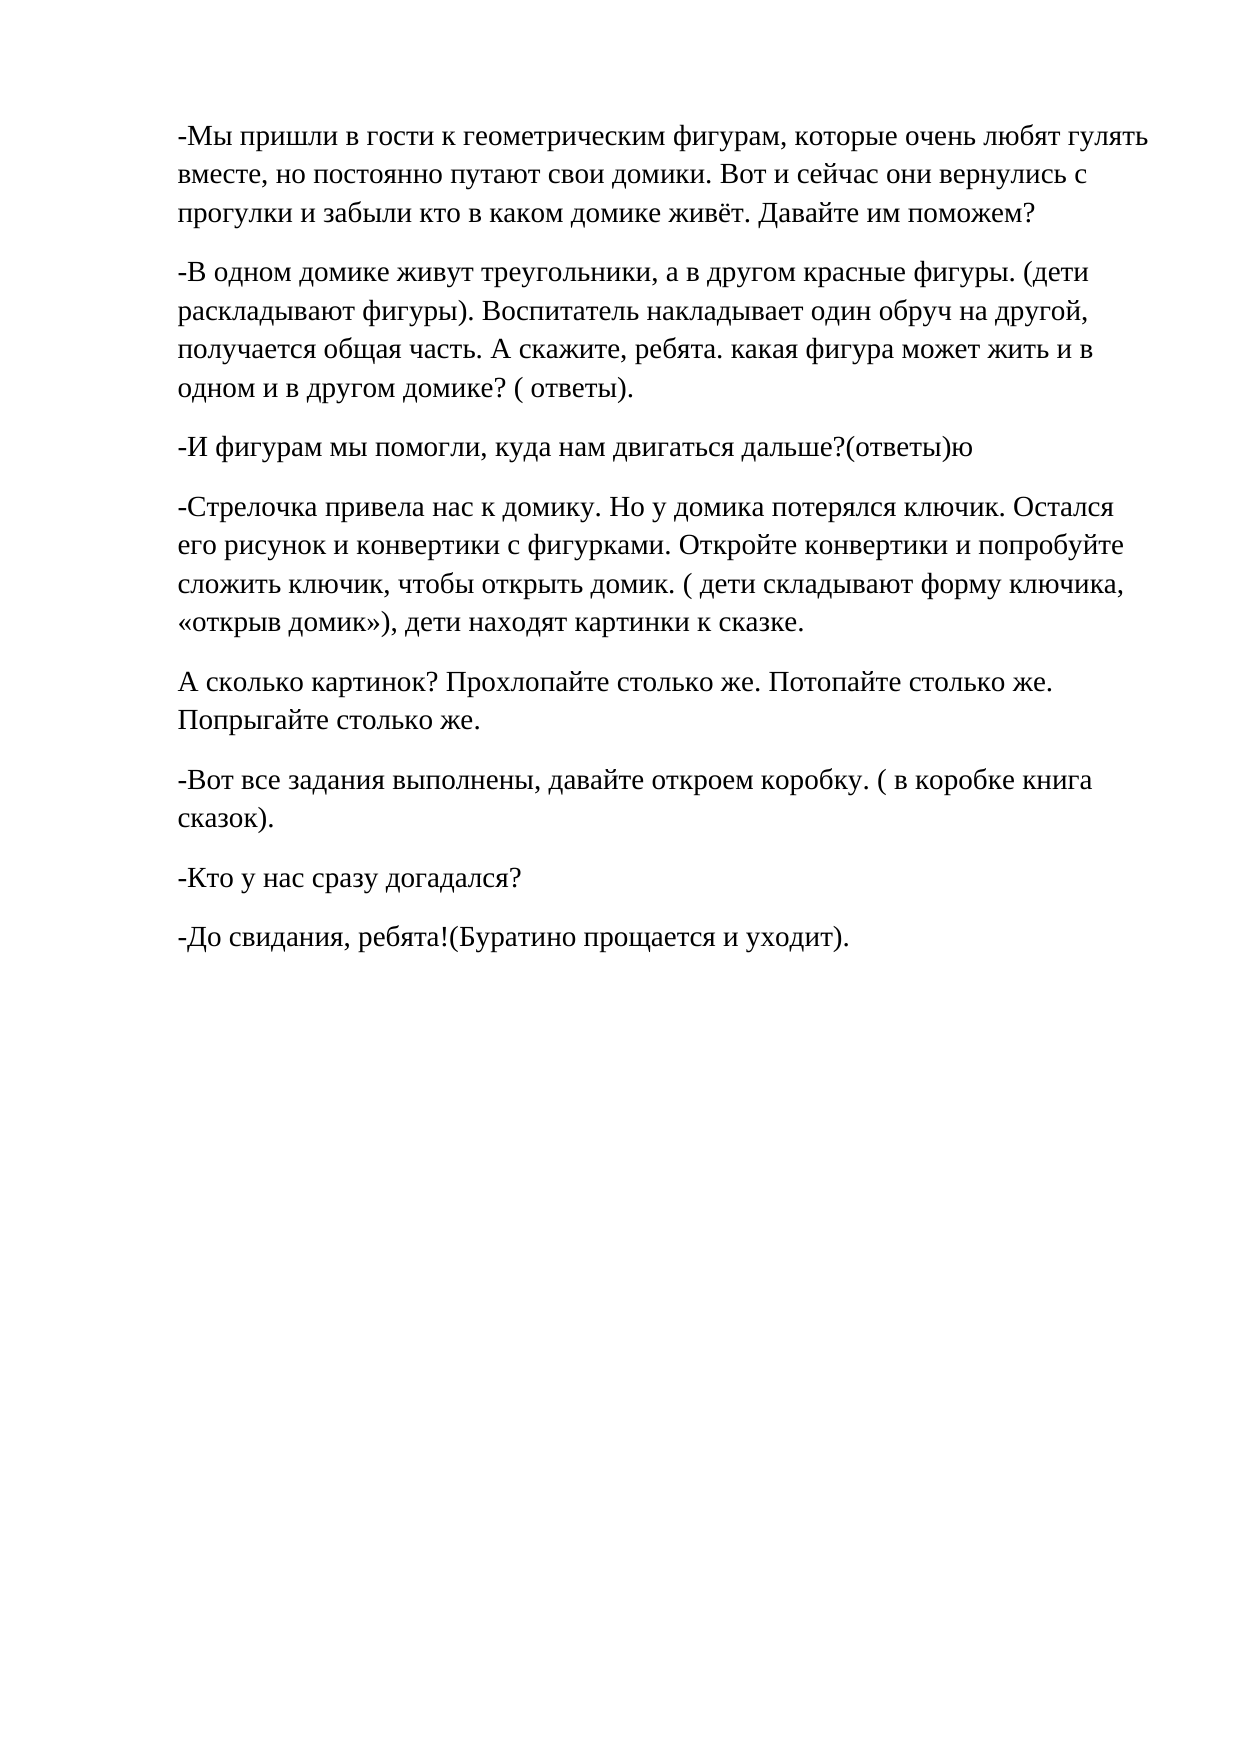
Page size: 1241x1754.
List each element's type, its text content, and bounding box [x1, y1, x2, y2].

text -Кто у нас сразу догадался? [177, 860, 1152, 893]
text -Вот все задания выполнены, давайте откроем коробку. ( в коробке книга сказок). [177, 762, 1152, 834]
text -И фигурам мы помогли, куда нам двигаться дальше?(ответы)ю [177, 429, 1152, 463]
text -До свидания, ребята!(Буратино прощается и уходит). [177, 919, 1152, 953]
text -В одном домике живут треугольники, а в другом красные фигуры. (дети раскладывают фигуры). Воспитатель накладывает один обруч на другой, получается общая часть. А скажите, ребята. какая фигура может жить и в одном и в другом домике? ( ответы). [177, 254, 1152, 404]
text -Мы пришли в гости к геометрическим фигурам, которые очень любят гулять вместе, но постоянно путают свои домики. Вот и сейчас они вернулись с прогулки и забыли кто в каком домике живёт. Давайте им поможем? [177, 118, 1152, 229]
text А сколько картинок? Прохлопайте столько же. Потопайте столько же. Попрыгайте столько же. [177, 664, 1152, 736]
text -Стрелочка привела нас к домику. Но у домика потерялся ключик. Остался его рисунок и конвертики с фигурками. Откройте конвертики и попробуйте сложить ключик, чтобы открыть домик. ( дети складывают форму ключика, «открыв домик»), дети находят картинки к сказке. [177, 489, 1152, 638]
